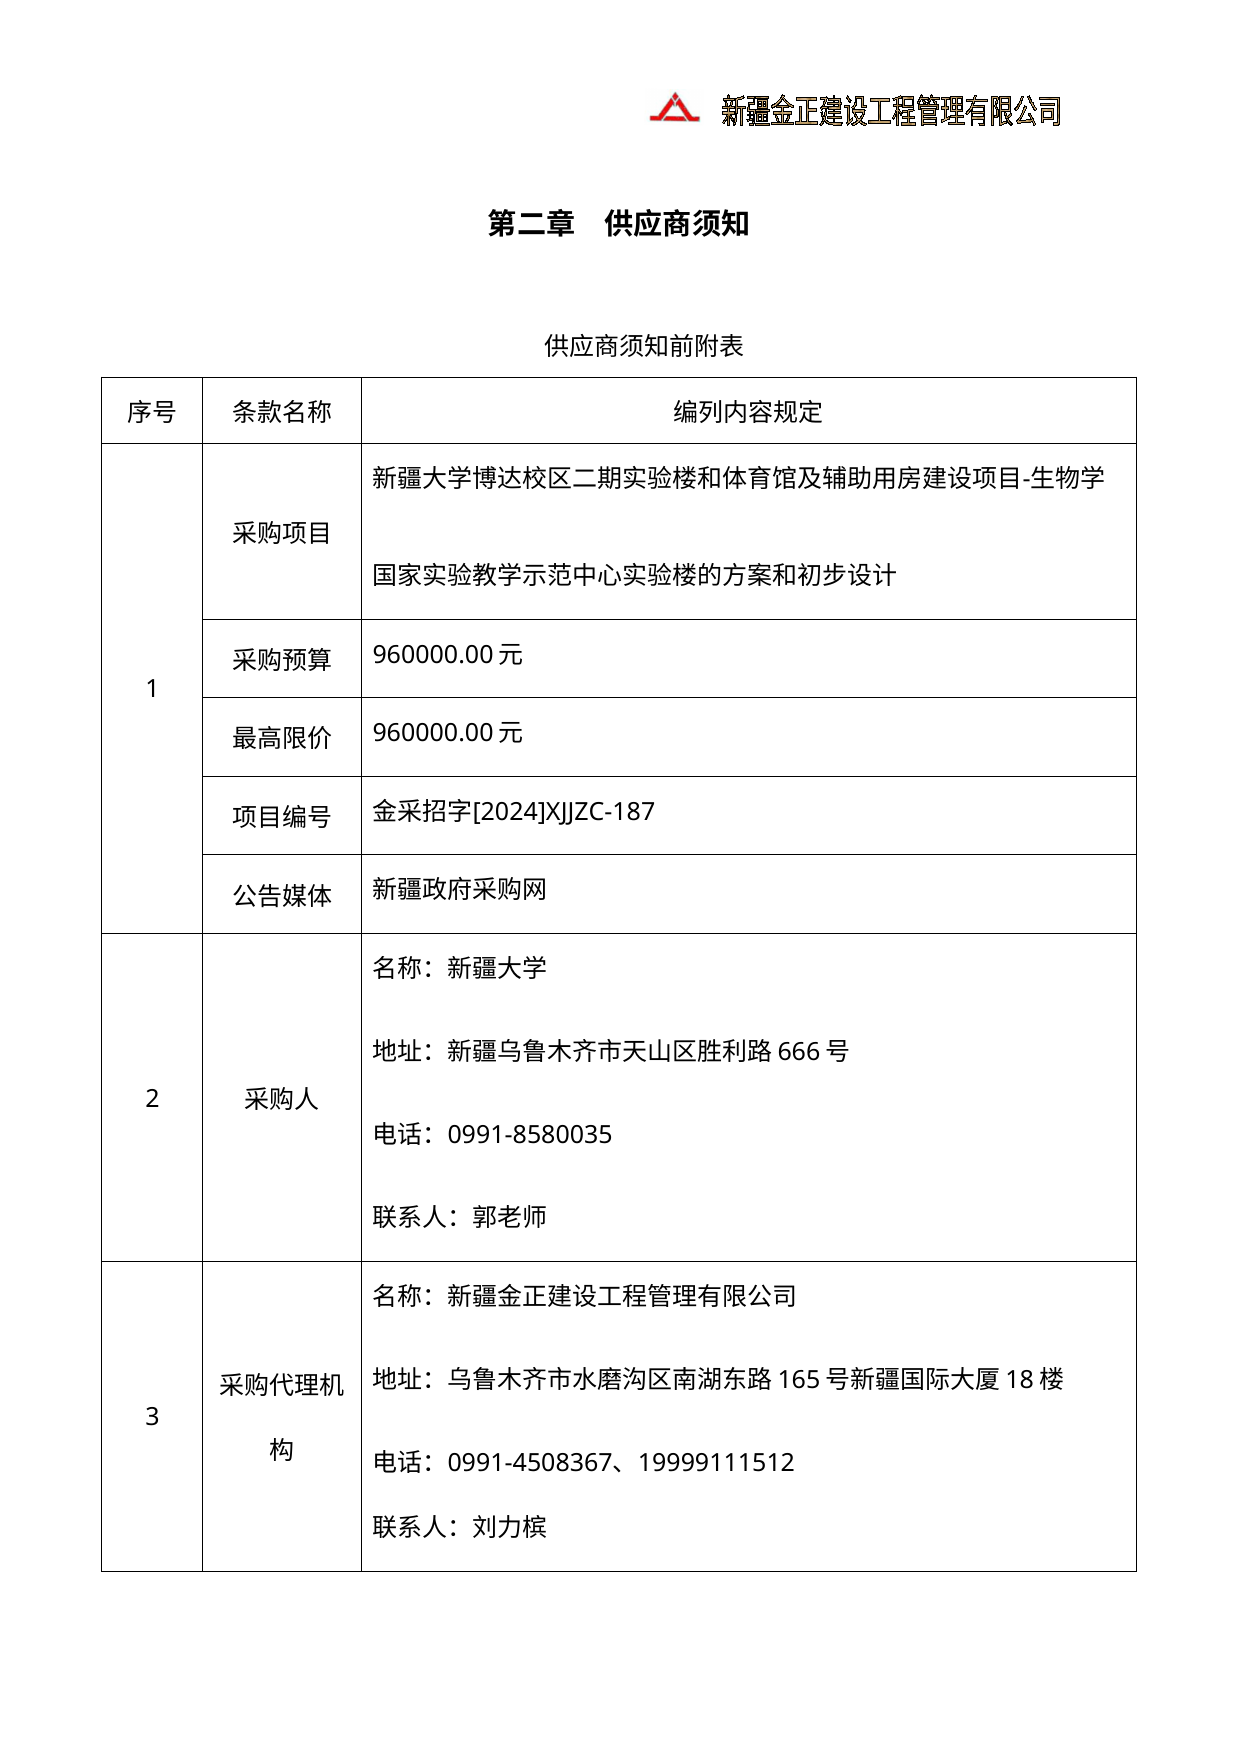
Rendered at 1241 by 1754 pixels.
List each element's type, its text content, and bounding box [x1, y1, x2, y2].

picture [922, 109, 936, 125]
table_cell 采购代理机构 [203, 1262, 361, 1571]
table_cell 新疆大学博达校区二期实验楼和体育馆及辅助用房建设项目-生物学国家实验教学示范中心实验楼的方案和初步设计 [362, 444, 1136, 619]
picture [967, 96, 987, 103]
picture [845, 106, 852, 124]
table_cell 采购预算 [203, 620, 361, 697]
table_header 条款名称 [203, 378, 361, 443]
picture [758, 100, 767, 108]
picture [853, 114, 866, 125]
table_cell 名称：新疆金正建设工程管理有限公司 地址：乌鲁木齐市水磨沟区南湖东路165号新疆国际大厦18楼 电话：0991-4508367、19999111512 联系人：刘力槟 [362, 1262, 1136, 1571]
picture [903, 97, 913, 107]
table_cell 金采招字[2024]XJJZC-187 [362, 777, 1136, 854]
picture [853, 110, 864, 114]
picture [1016, 100, 1021, 110]
table_cell 2 [102, 934, 202, 1261]
picture [967, 104, 984, 114]
picture [747, 106, 755, 114]
table_cell 名称：新疆大学 地址：新疆乌鲁木齐市天山区胜利路666号 电话：0991-8580035 联系人：郭老师 [362, 934, 1136, 1261]
picture [919, 104, 938, 109]
picture [1017, 107, 1036, 125]
picture [757, 113, 767, 121]
picture [823, 117, 841, 125]
picture [772, 106, 793, 124]
table_cell 960000.00元 [362, 698, 1136, 776]
table_cell 3 [102, 1262, 202, 1571]
picture [856, 97, 866, 107]
picture [894, 95, 902, 125]
table_cell 采购项目 [203, 444, 361, 619]
table_cell 最高限价 [203, 698, 361, 776]
picture [1028, 97, 1037, 110]
picture [736, 96, 745, 125]
text 第二章 供应商须知 [159, 189, 1078, 254]
picture [645, 89, 704, 125]
text 供应商须知前附表 [159, 312, 1078, 377]
picture [1042, 109, 1053, 122]
picture [772, 96, 793, 107]
table_cell 公告媒体 [203, 855, 361, 933]
picture [942, 98, 949, 122]
table_cell 960000.00元 [362, 620, 1136, 697]
table_cell 项目编号 [203, 777, 361, 854]
table_header 编列内容规定 [362, 378, 1136, 443]
picture [828, 99, 841, 109]
picture [949, 97, 964, 124]
picture [1040, 98, 1059, 125]
table_cell 1 [102, 444, 202, 933]
table_cell 采购人 [203, 934, 361, 1261]
table_cell 新疆政府采购网 [362, 855, 1136, 933]
picture [869, 99, 890, 123]
picture [796, 98, 817, 124]
picture [929, 97, 939, 101]
picture [992, 96, 999, 125]
table_header 序号 [102, 378, 202, 443]
picture [1000, 97, 1010, 125]
picture [902, 109, 915, 125]
picture [723, 106, 734, 125]
